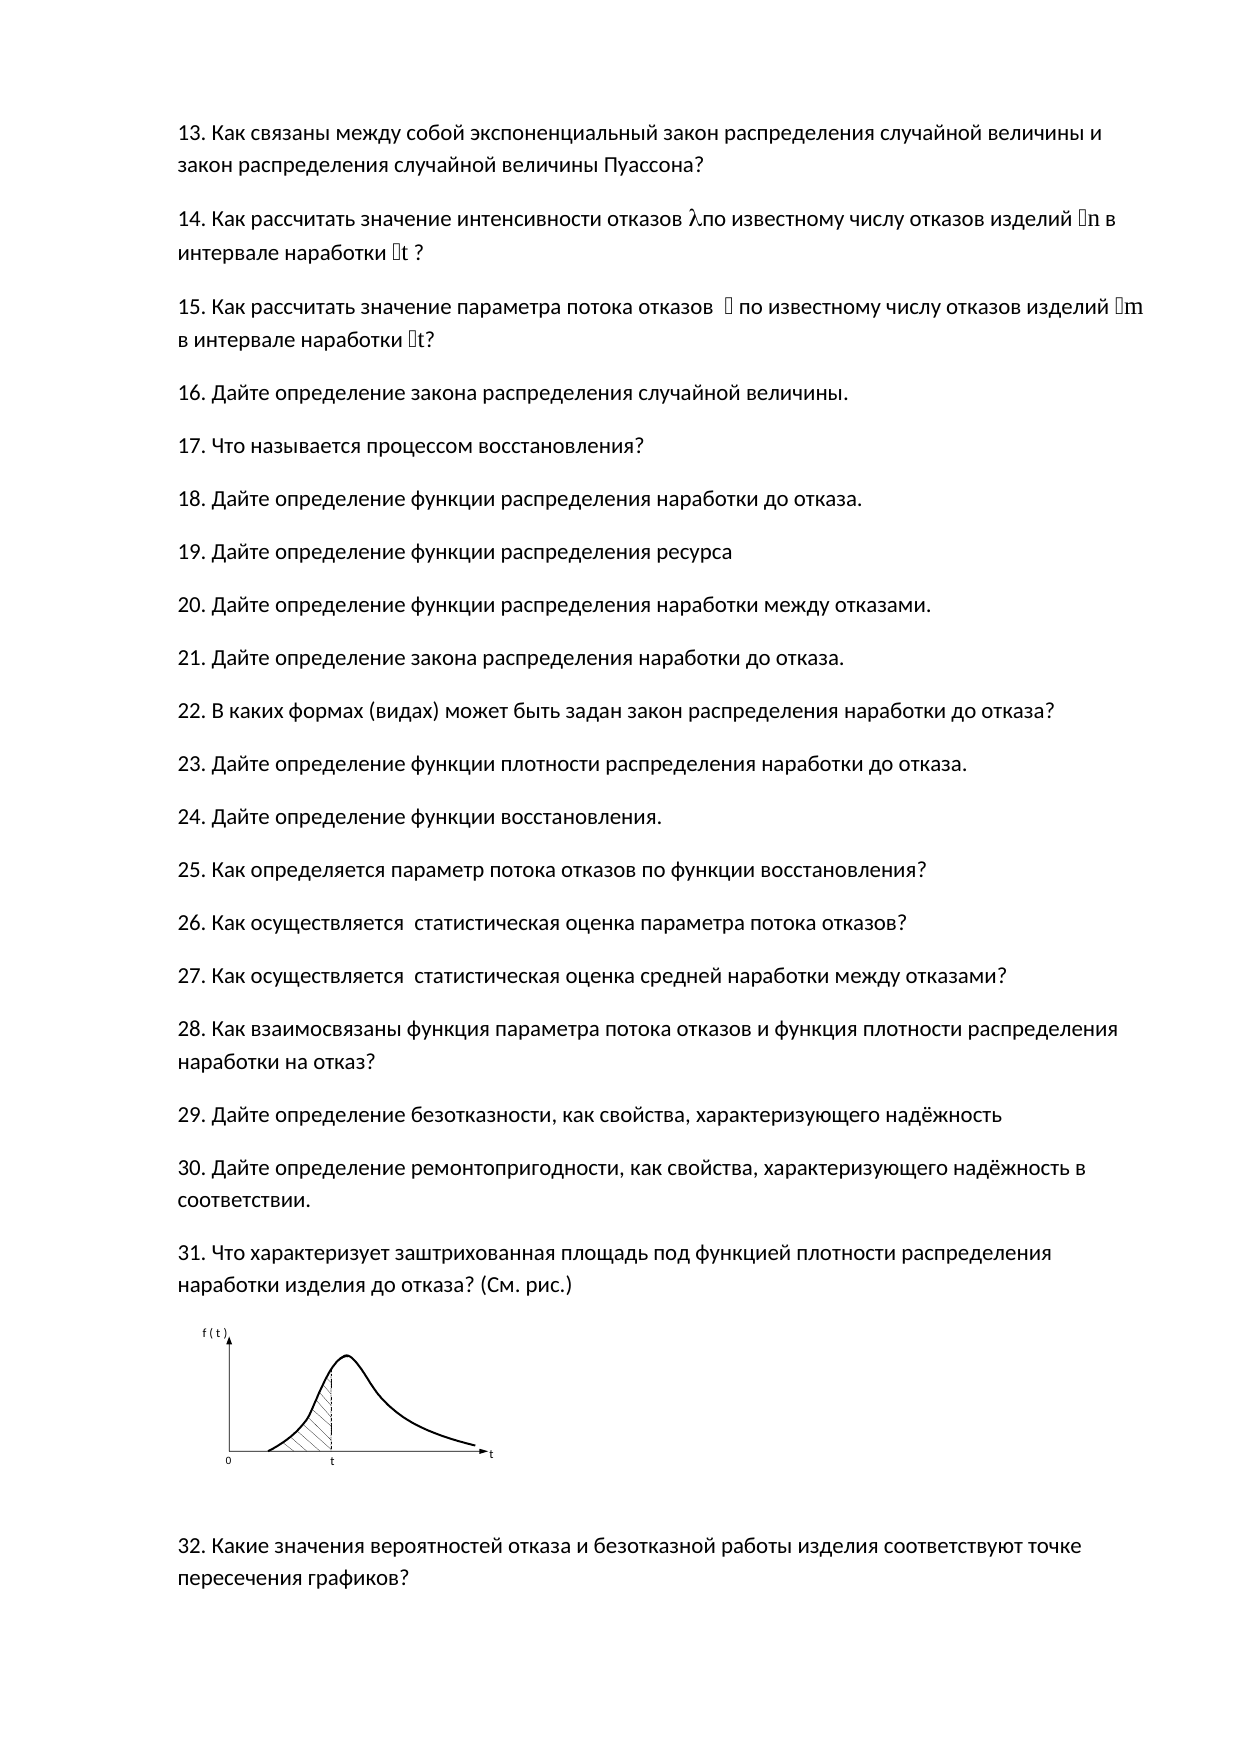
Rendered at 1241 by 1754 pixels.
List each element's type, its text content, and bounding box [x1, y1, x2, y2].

text 18. Дайте определение функции распределения наработки до отказа. [177, 484, 1152, 512]
text 26. Как осуществляется статистическая оценка параметра потока отказов? [177, 908, 1152, 937]
text 19. Дайте определение функции распределения ресурса [177, 537, 1152, 565]
text 14. Как рассчитать значение интенсивности отказов по известному числу отказов изделий n в интервале наработки t ? [177, 203, 1152, 266]
text 13. Как связаны между собой экспоненциальный закон распределения случайной величины и закон распределения случайной величины Пуассона? [177, 118, 1152, 178]
text 32. Какие значения вероятностей отказа и безотказной работы изделия соответствуют точке пересечения графиков? [177, 1531, 1152, 1592]
text 27. Как осуществляется статистическая оценка средней наработки между отказами? [177, 962, 1152, 989]
text 17. Что называется процессом восстановления? [177, 431, 1152, 459]
text 21. Дайте определение закона распределения наработки до отказа. [177, 643, 1152, 671]
text 16. Дайте определение закона распределения случайной величины. [177, 378, 1152, 406]
text 20. Дайте определение функции распределения наработки между отказами. [177, 590, 1152, 618]
text 15. Как рассчитать значение параметра потока отказов по известному числу отказов изделий m в интервале наработки t? [177, 291, 1152, 353]
text 25. Как определяется параметр потока отказов по функции восстановления? [177, 856, 1152, 883]
text 23. Дайте определение функции плотности распределения наработки до отказа. [177, 749, 1152, 777]
text 29. Дайте определение безотказности, как свойства, характеризующего надёжность [177, 1100, 1152, 1128]
text 22. В каких формах (видах) может быть задан закон распределения наработки до отказа? [177, 696, 1152, 724]
text 30. Дайте определение ремонтопригодности, как свойства, характеризующего надёжность в соответствии. [177, 1153, 1152, 1213]
text 31. Что характеризует заштрихованная площадь под функцией плотности распределения наработки изделия до отказа? (См. рис.) [177, 1238, 1152, 1298]
text 24. Дайте определение функции восстановления. [177, 802, 1152, 831]
text 28. Как взаимосвязаны функция параметра потока отказов и функция плотности распределения наработки на отказ? [177, 1014, 1152, 1075]
